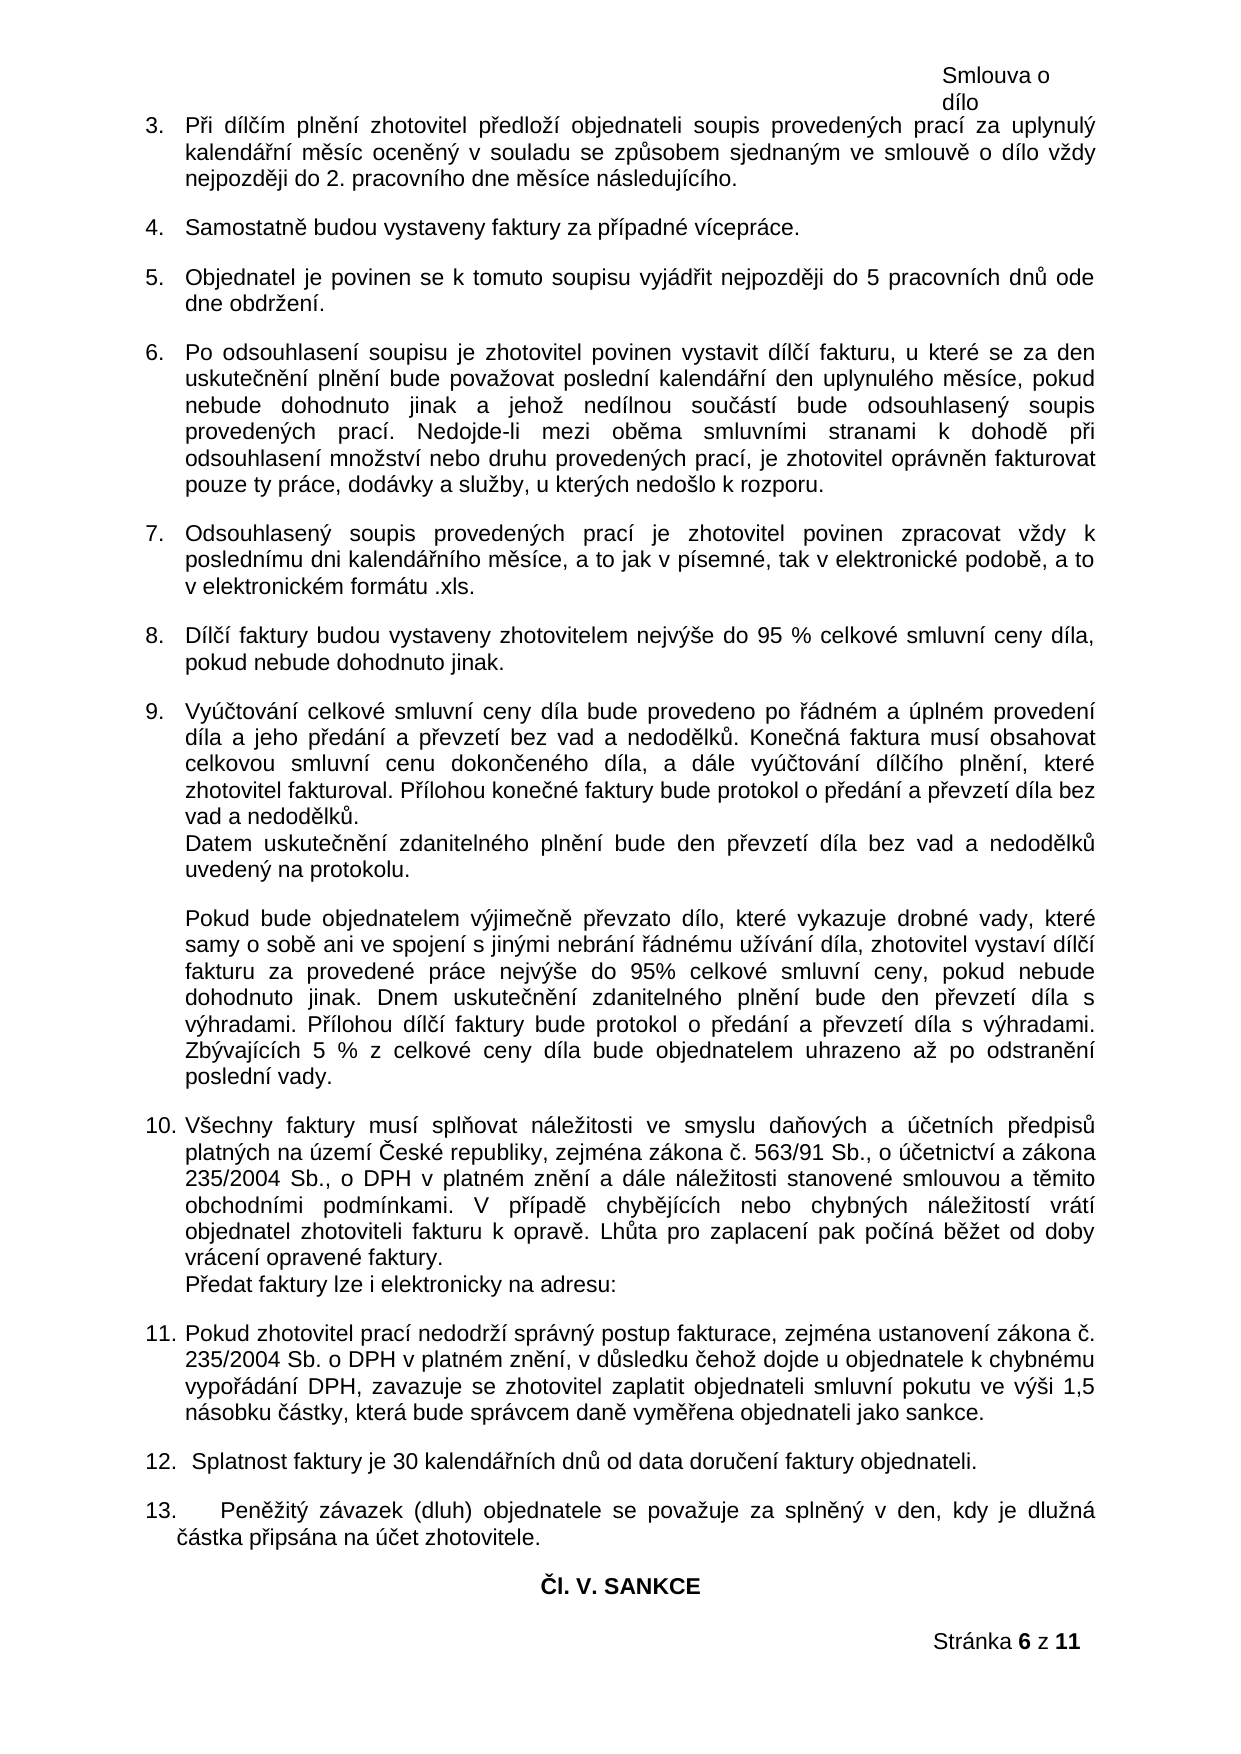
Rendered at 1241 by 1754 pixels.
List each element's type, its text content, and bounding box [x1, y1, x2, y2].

list Objednatel je povinen se k tomuto soupisu vyjádřit nejpozději do 5 pracovních dnů ode dne obdržení. [145, 263, 1096, 316]
list Splatnost faktury je 30 kalendářních dnů od data doručení faktury objednateli. [145, 1448, 1096, 1474]
list Při dílčím plnění zhotovitel předloží objednateli soupis provedených prací za uplynulý kalendářní měsíc oceněný v souladu se způsobem sjednaným ve smlouvě o dílo vždy nejpozději do 2. pracovního dne měsíce následujícího. [145, 112, 1096, 191]
list Vyúčtování celkové smluvní ceny díla bude provedeno po řádném a úplném provedení díla a jeho předání a převzetí bez vad a nedodělků. Konečná faktura musí obsahovat celkovou smluvní cenu dokončeného díla, a dále vyúčtování dílčího plnění, které zhotovitel fakturoval. Přílohou konečné faktury bude protokol o předání a převzetí díla bez vad a nedodělků. [145, 698, 1096, 829]
text Pokud bude objednatelem výjimečně převzato dílo, které vykazuje drobné vady, které samy o sobě ani ve spojení s jinými nebrání řádnému užívání díla, zhotovitel vystaví dílčí fakturu za provedené práce nejvýše do 95% celkové smluvní ceny, pokud nebude dohodnuto jinak. Dnem uskutečnění zdanitelného plnění bude den převzetí díla s výhradami. Přílohou dílčí faktury bude protokol o předání a převzetí díla s výhradami. Zbývajících 5 % z celkové ceny díla bude objednatelem uhrazeno až po odstranění poslední vady. [185, 905, 1096, 1089]
list Po odsouhlasení soupisu je zhotovitel povinen vystavit dílčí fakturu, u které se za den uskutečnění plnění bude považovat poslední kalendářní den uplynulého měsíce, pokud nebude dohodnuto jinak a jehož nedílnou součástí bude odsouhlasený soupis provedených prací. Nedojde-li mezi oběma smluvními stranami k dohodě při odsouhlasení množství nebo druhu provedených prací, je zhotovitel oprávněn fakturovat pouze ty práce, dodávky a služby, u kterých nedošlo k rozporu. [145, 339, 1096, 497]
text Datem uskutečnění zdanitelného plnění bude den převzetí díla bez vad a nedodělků uvedený na protokolu. [185, 829, 1096, 882]
list Všechny faktury musí splňovat náležitosti ve smyslu daňových a účetních předpisů platných na území České republiky, zejména zákona č. 563/91 Sb., o účetnictví a zákona 235/2004 Sb., o DPH v platném znění a dále náležitosti stanovené smlouvou a těmito obchodními podmínkami. V případě chybějících nebo chybných náležitostí vrátí objednatel zhotoviteli fakturu k opravě. Lhůta pro zaplacení pak počíná běžet od doby vrácení opravené faktury. [145, 1112, 1096, 1271]
text Čl. V. SANKCE [145, 1573, 1096, 1599]
list Pokud zhotovitel prací nedodrží správný postup fakturace, zejména ustanovení zákona č. 235/2004 Sb. o DPH v platném znění, v důsledku čehož dojde u objednatele k chybnému vypořádání DPH, zavazuje se zhotovitel zaplatit objednateli smluvní pokutu ve výši 1,5 násobku částky, která bude správcem daně vyměřena objednateli jako sankce. [145, 1320, 1096, 1425]
list Samostatně budou vystaveny faktury za případné vícepráce. [145, 214, 1096, 241]
list Dílčí faktury budou vystaveny zhotovitelem nejvýše do 95 % celkové smluvní ceny díla, pokud nebude dohodnuto jinak. [145, 622, 1096, 675]
list Peněžitý závazek (dluh) objednatele se považuje za splněný v den, kdy je dlužná částka připsána na účet zhotovitele. [145, 1497, 1096, 1550]
text Předat faktury lze i elektronicky na adresu: [145, 1271, 1096, 1297]
list Odsouhlasený soupis provedených prací je zhotovitel povinen zpracovat vždy k poslednímu dni kalendářního měsíce, a to jak v písemné, tak v elektronické podobě, a to v elektronickém formátu .xls. [145, 520, 1096, 599]
